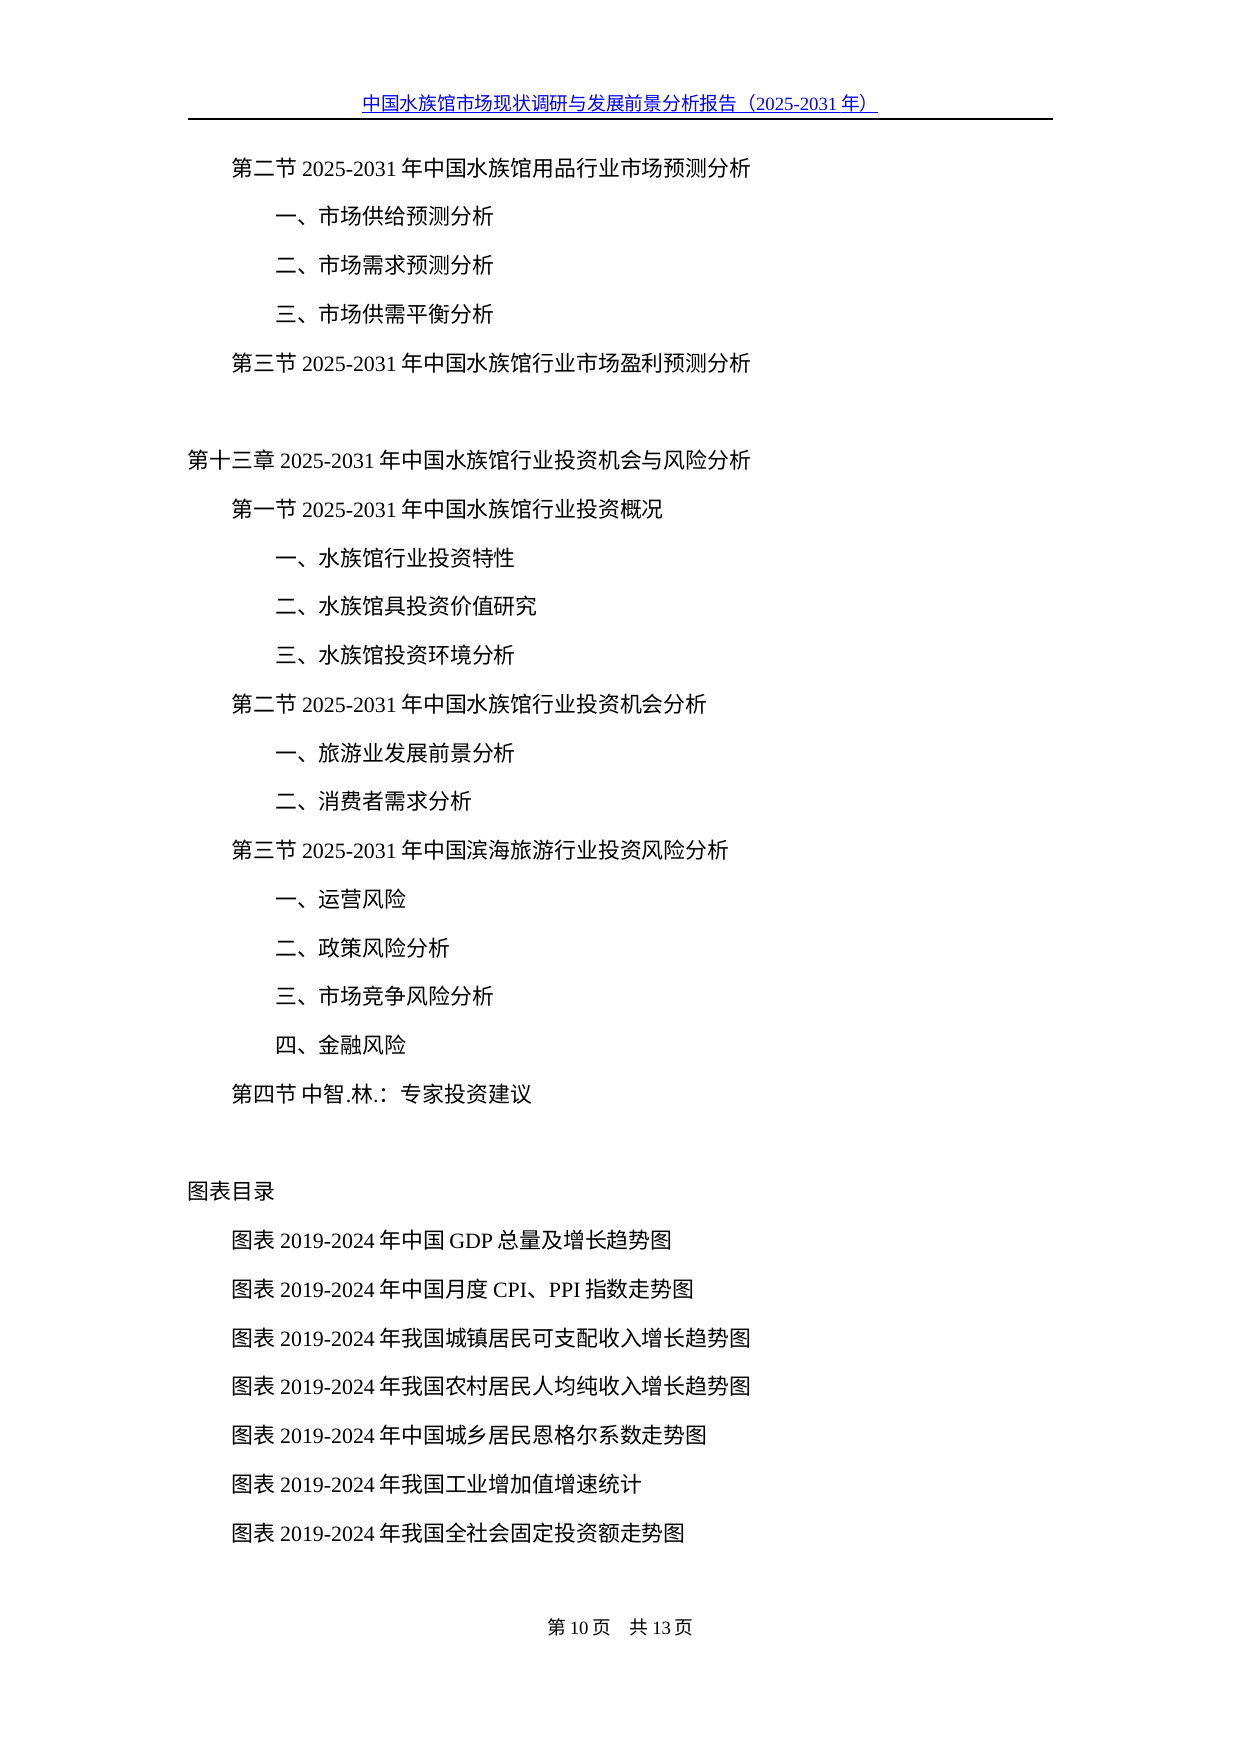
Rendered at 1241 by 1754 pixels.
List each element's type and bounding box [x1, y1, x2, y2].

text [187, 150, 1053, 1548]
